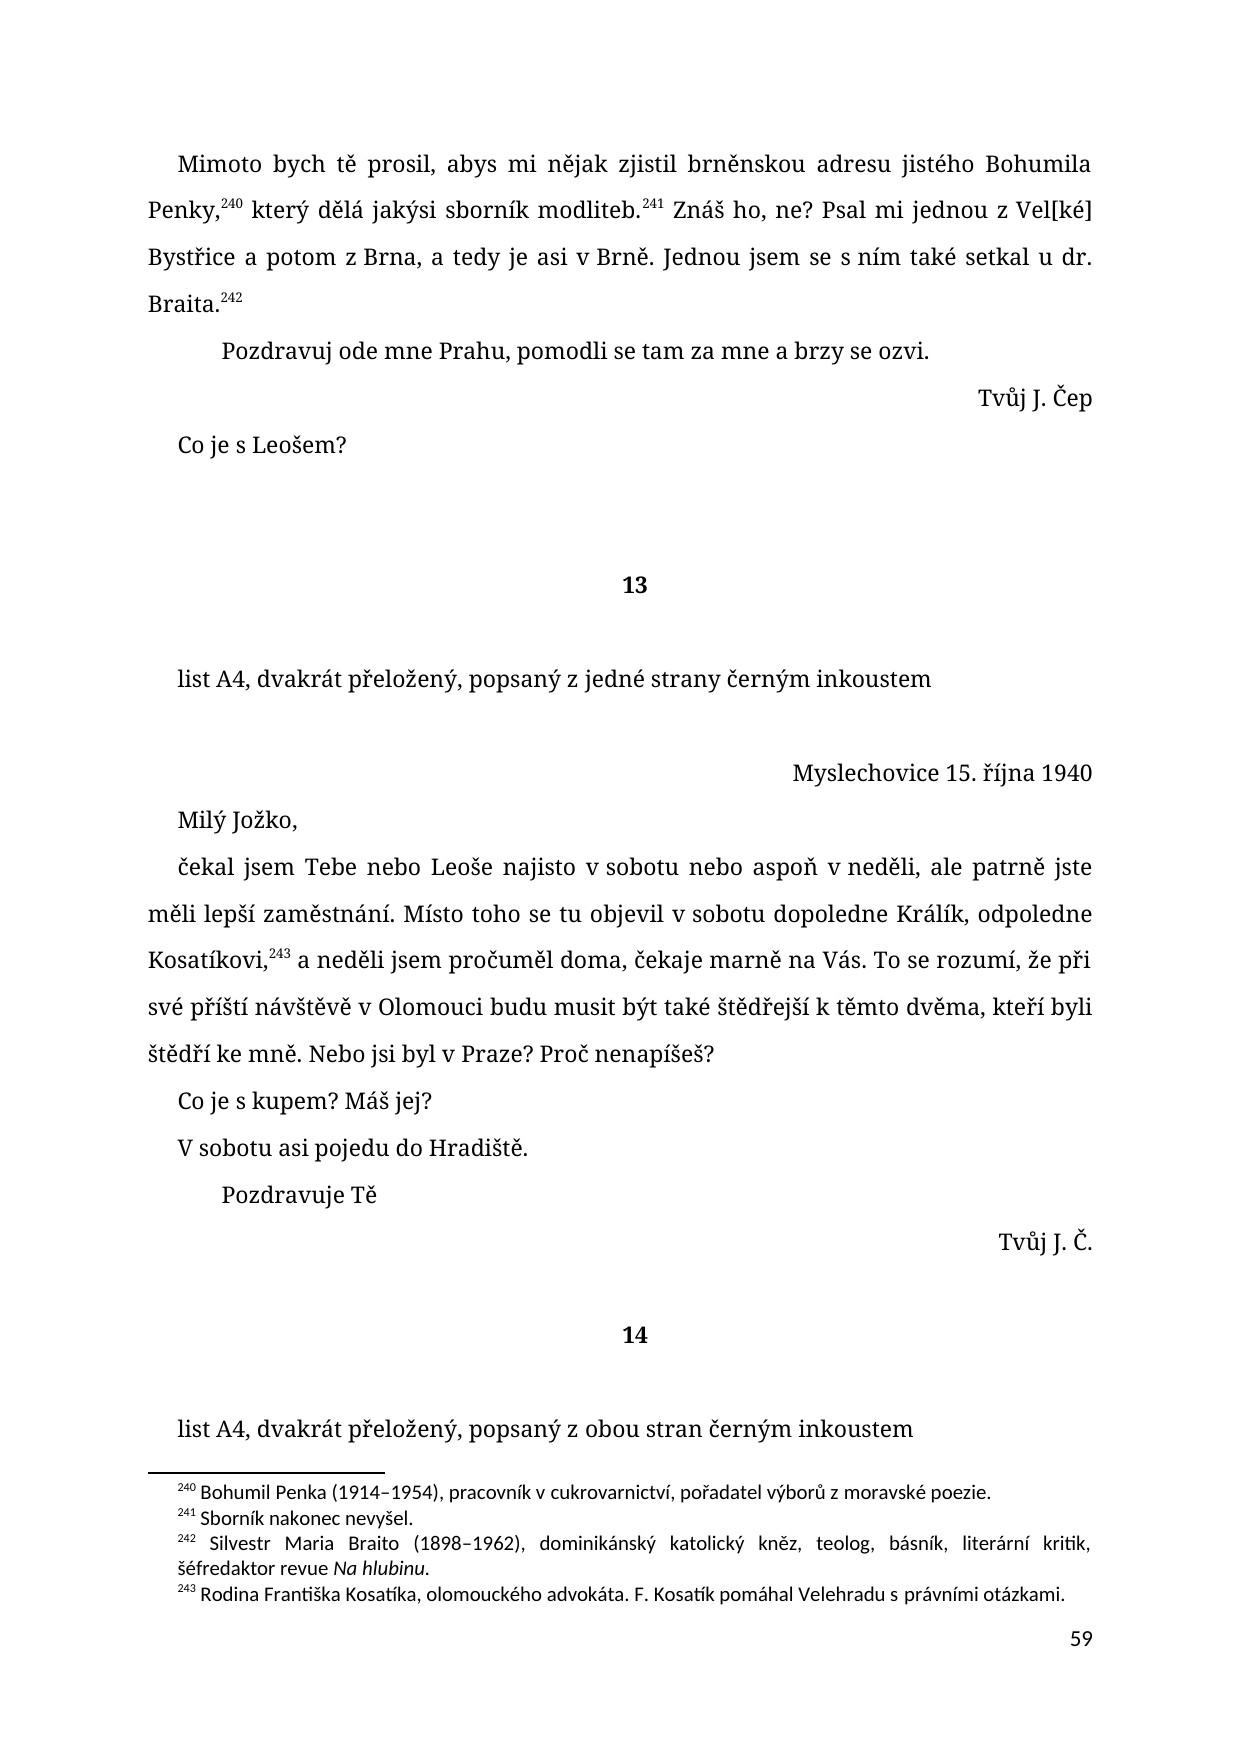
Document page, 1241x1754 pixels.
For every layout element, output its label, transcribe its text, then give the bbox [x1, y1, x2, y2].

text čekal jsem Tebe nebo Leoše najisto v sobotu nebo aspoň v neděli, ale patrně jste měli lepší zaměstnání. Místo toho se tu objevil v sobotu dopoledne Králík, odpoledne Kosatíkovi, a neděli jsem pročuměl doma, čekaje marně na Vás. To se rozumí, že při své příští návštěvě v Olomouci budu musit být také štědřejší k těmto dvěma, kteří byli štědří ke mně. Nebo jsi byl v Praze? Proč nenapíšeš? [148, 851, 1093, 1069]
text Pozdravuje Tě [148, 1179, 1093, 1210]
text Milý Jožko, [148, 804, 1093, 835]
text list A4, dvakrát přeložený, popsaný z jedné strany černým inkoustem [148, 663, 1093, 694]
text Tvůj J. Č. [148, 1226, 1093, 1257]
text Myslechovice 15. října 1940 [148, 757, 1093, 788]
text Mimoto bych tě prosil, abys mi nějak zjistil brněnskou adresu jistého Bohumila Penky, který dělá jakýsi sborník modliteb. Znáš ho, ne? Psal mi jednou z Vel[ké] Bystřice a potom z Brna, a tedy je asi v Brně. Jednou jsem se s ním také setkal u dr. Braita. [148, 148, 1093, 319]
text 13 [148, 569, 1093, 601]
text Pozdravuj ode mne Prahu, pomodli se tam za mne a brzy se ozvi. [148, 335, 1093, 366]
text Co je s kupem? Máš jej? [148, 1085, 1093, 1116]
text V sobotu asi pojedu do Hradiště. [148, 1132, 1093, 1163]
text list A4, dvakrát přeložený, popsaný z obou stran černým inkoustem [148, 1413, 1093, 1444]
text 14 [148, 1319, 1093, 1351]
text Tvůj J. Čep [148, 382, 1093, 413]
text Co je s Leošem? [148, 429, 1093, 460]
